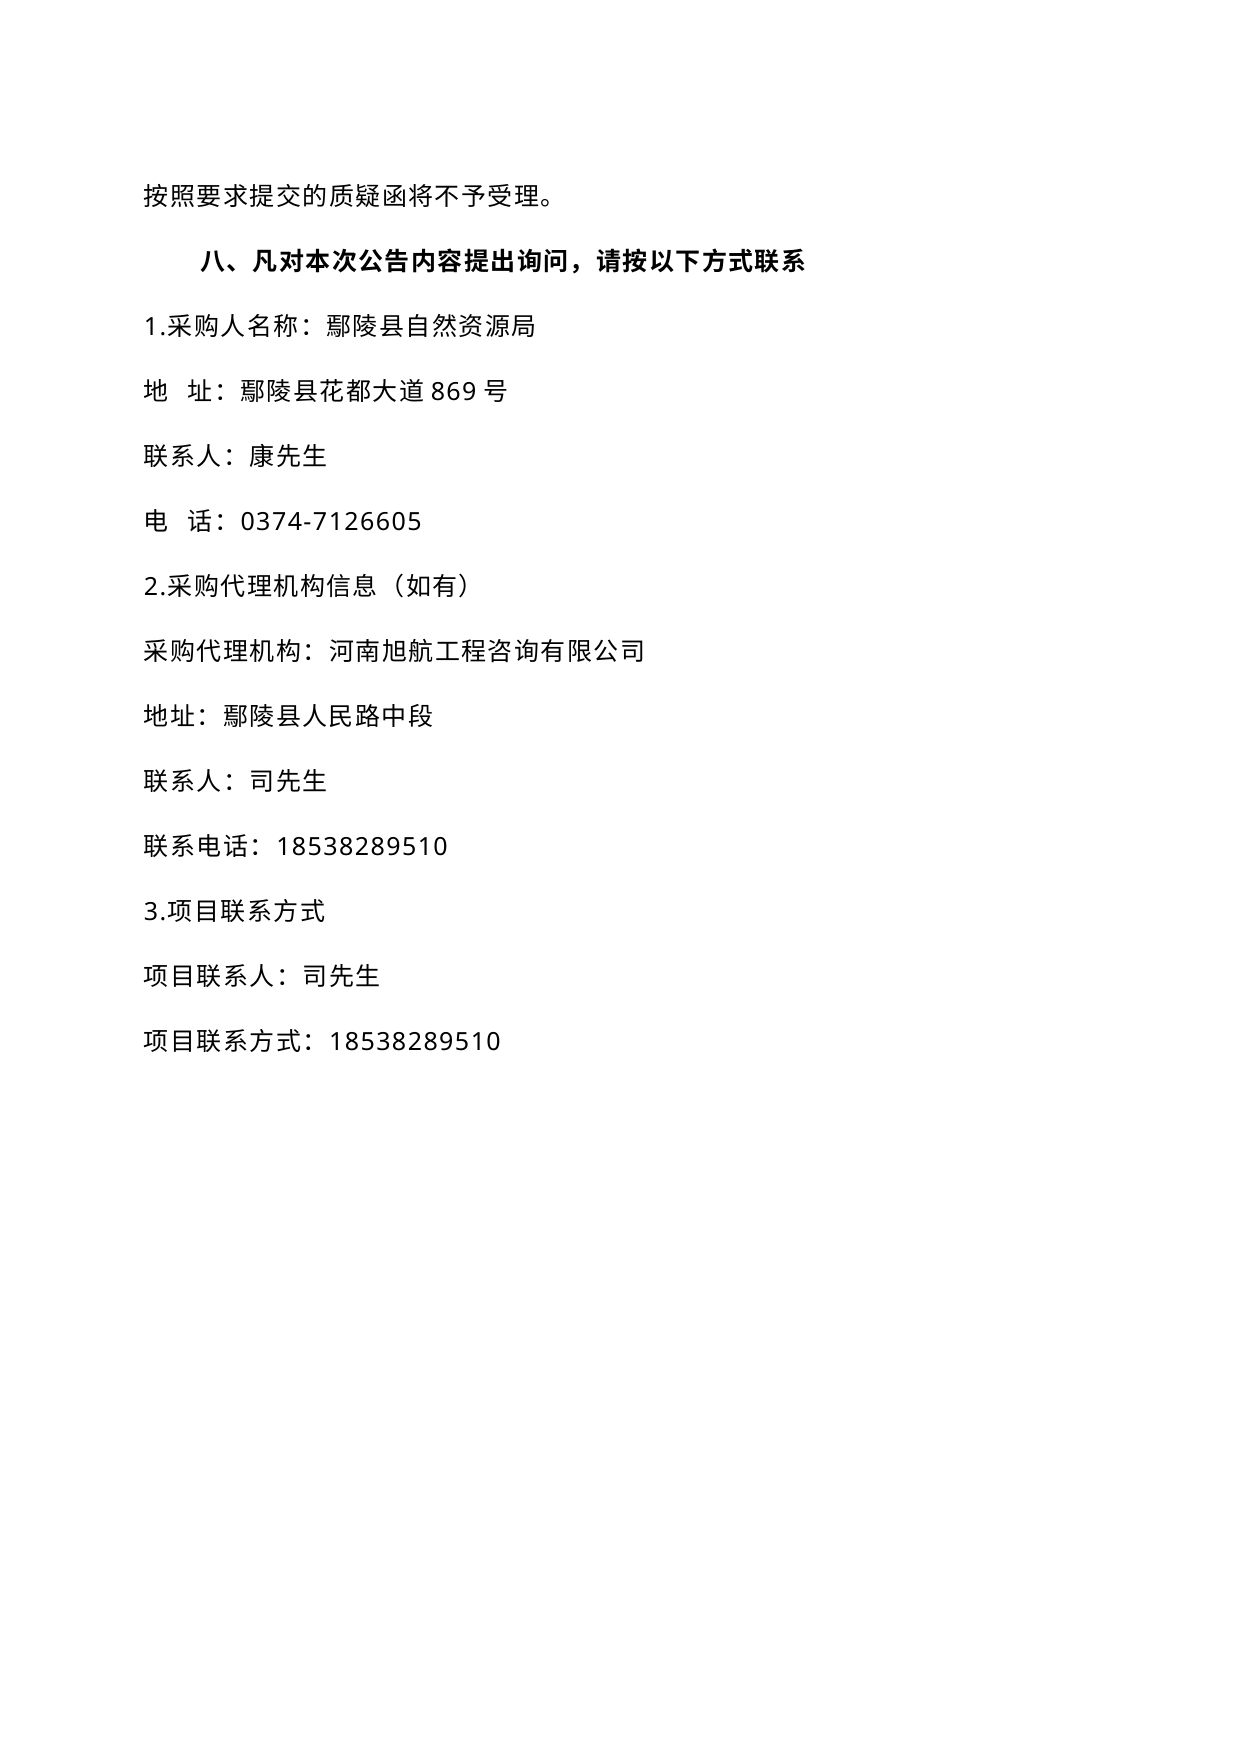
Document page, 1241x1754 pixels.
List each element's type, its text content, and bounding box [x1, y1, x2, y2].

list 八、凡对本次公告内容提出询问，请按以下方式联系 [144, 227, 1085, 292]
list 采购代理机构：河南旭航工程咨询有限公司 [144, 617, 1085, 682]
list 地址：鄢陵县人民路中段 [144, 682, 1085, 747]
list 项目联系人：司先生 [144, 942, 1085, 1007]
list 电 话：0374-7126605 [144, 487, 1085, 552]
list 联系电话：18538289510 [144, 812, 1085, 877]
list 2.采购代理机构信息（如有） [144, 552, 1085, 617]
list 联系人：司先生 [144, 747, 1085, 812]
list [144, 162, 1085, 227]
list 3.项目联系方式 [144, 877, 1085, 942]
list 地 址：鄢陵县花都大道869号 [144, 357, 1085, 422]
list 项目联系方式：18538289510 [144, 1007, 1085, 1072]
list 1.采购人名称：鄢陵县自然资源局 [144, 292, 1085, 357]
list 联系人：康先生 [144, 422, 1085, 487]
